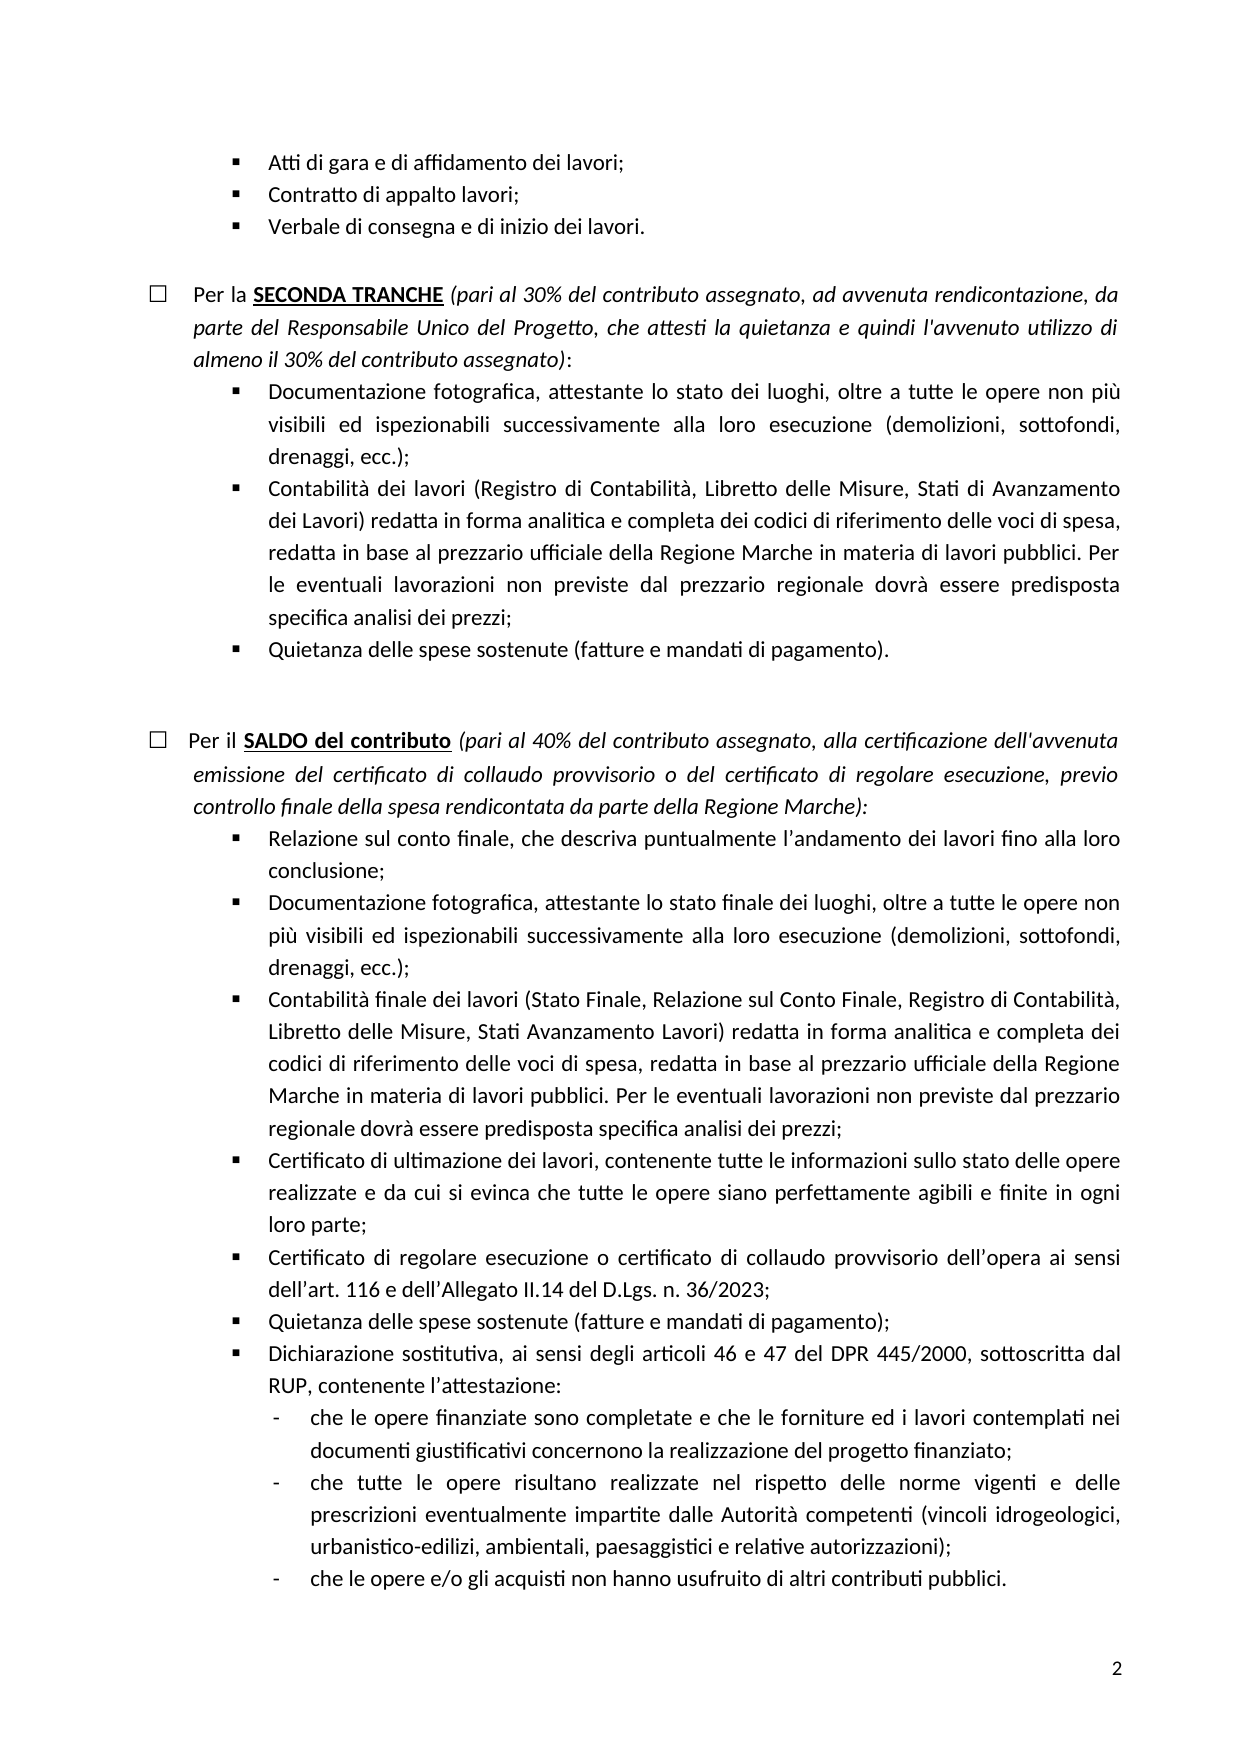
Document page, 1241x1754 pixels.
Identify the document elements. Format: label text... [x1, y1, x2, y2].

list Certificato di ultimazione dei lavori, contenente tutte le informazioni sullo stato delle opere realizzate e da cui si evinca che tutte le opere siano perfettamente agibili e finite in ogni loro parte; [231, 1146, 1122, 1238]
list che le opere finanziate sono completate e che le forniture ed i lavori contemplati nei documenti giustificativi concernono la realizzazione del progetto finanziato; [273, 1403, 1122, 1464]
list Documentazione fotografica, attestante lo stato dei luoghi, oltre a tutte le opere non più visibili ed ispezionabili successivamente alla loro esecuzione (demolizioni, sottofondi, drenaggi, ecc.); [231, 377, 1122, 470]
list che tutte le opere risultano realizzate nel rispetto delle norme vigenti e delle prescrizioni eventualmente impartite dalle Autorità competenti (vincoli idrogeologici, urbanistico-edilizi, ambientali, paesaggistici e relative autorizzazioni); [273, 1468, 1122, 1560]
list Verbale di consegna e di inizio dei lavori. [231, 212, 1122, 240]
list Relazione sul conto finale, che descriva puntualmente l’andamento dei lavori fino alla loro conclusione; [231, 824, 1122, 884]
list Contratto di appalto lavori; [231, 180, 1122, 208]
list Dichiarazione sostitutiva, ai sensi degli articoli 46 e 47 del DPR 445/2000, sottoscritta dal RUP, contenente l’attestazione: [231, 1339, 1122, 1399]
list Documentazione fotografica, attestante lo stato finale dei luoghi, oltre a tutte le opere non più visibili ed ispezionabili successivamente alla loro esecuzione (demolizioni, sottofondi, drenaggi, ecc.); [231, 888, 1122, 981]
list Contabilità dei lavori (Registro di Contabilità, Libretto delle Misure, Stati di Avanzamento dei Lavori) redatta in forma analitica e completa dei codici di riferimento delle voci di spesa, redatta in base al prezzario ufficiale della Regione Marche in materia di lavori pubblici. Per le eventuali lavorazioni non previste dal prezzario regionale dovrà essere predisposta specifica analisi dei prezzi; [231, 474, 1122, 631]
list che le opere e/o gli acquisti non hanno usufruito di altri contributi pubblici. [273, 1564, 1122, 1592]
list Per il SALDO del contributo (pari al 40% del contributo assegnato, alla certificazione dell'avvenuta emissione del certificato di collaudo provvisorio o del certificato di regolare esecuzione, previo controllo finale della spesa rendicontata da parte della Regione Marche): [148, 724, 1122, 820]
list Per la SECONDA TRANCHE (pari al 30% del contributo assegnato, ad avvenuta rendicontazione, da parte del Responsabile Unico del Progetto, che attesti la quietanza e quindi l'avvenuto utilizzo di almeno il 30% del contributo assegnato): [148, 278, 1122, 373]
list Contabilità finale dei lavori (Stato Finale, Relazione sul Conto Finale, Registro di Contabilità, Libretto delle Misure, Stati Avanzamento Lavori) redatta in forma analitica e completa dei codici di riferimento delle voci di spesa, redatta in base al prezzario ufficiale della Regione Marche in materia di lavori pubblici. Per le eventuali lavorazioni non previste dal prezzario regionale dovrà essere predisposta specifica analisi dei prezzi; [231, 985, 1122, 1142]
list Atti di gara e di affidamento dei lavori; [231, 148, 1122, 176]
list Certificato di regolare esecuzione o certificato di collaudo provvisorio dell’opera ai sensi dell’art. 116 e dell’Allegato II.14 del D.Lgs. n. 36/2023; [231, 1243, 1122, 1303]
list Quietanza delle spese sostenute (fatture e mandati di pagamento). [231, 635, 1122, 663]
list Quietanza delle spese sostenute (fatture e mandati di pagamento); [231, 1307, 1122, 1335]
